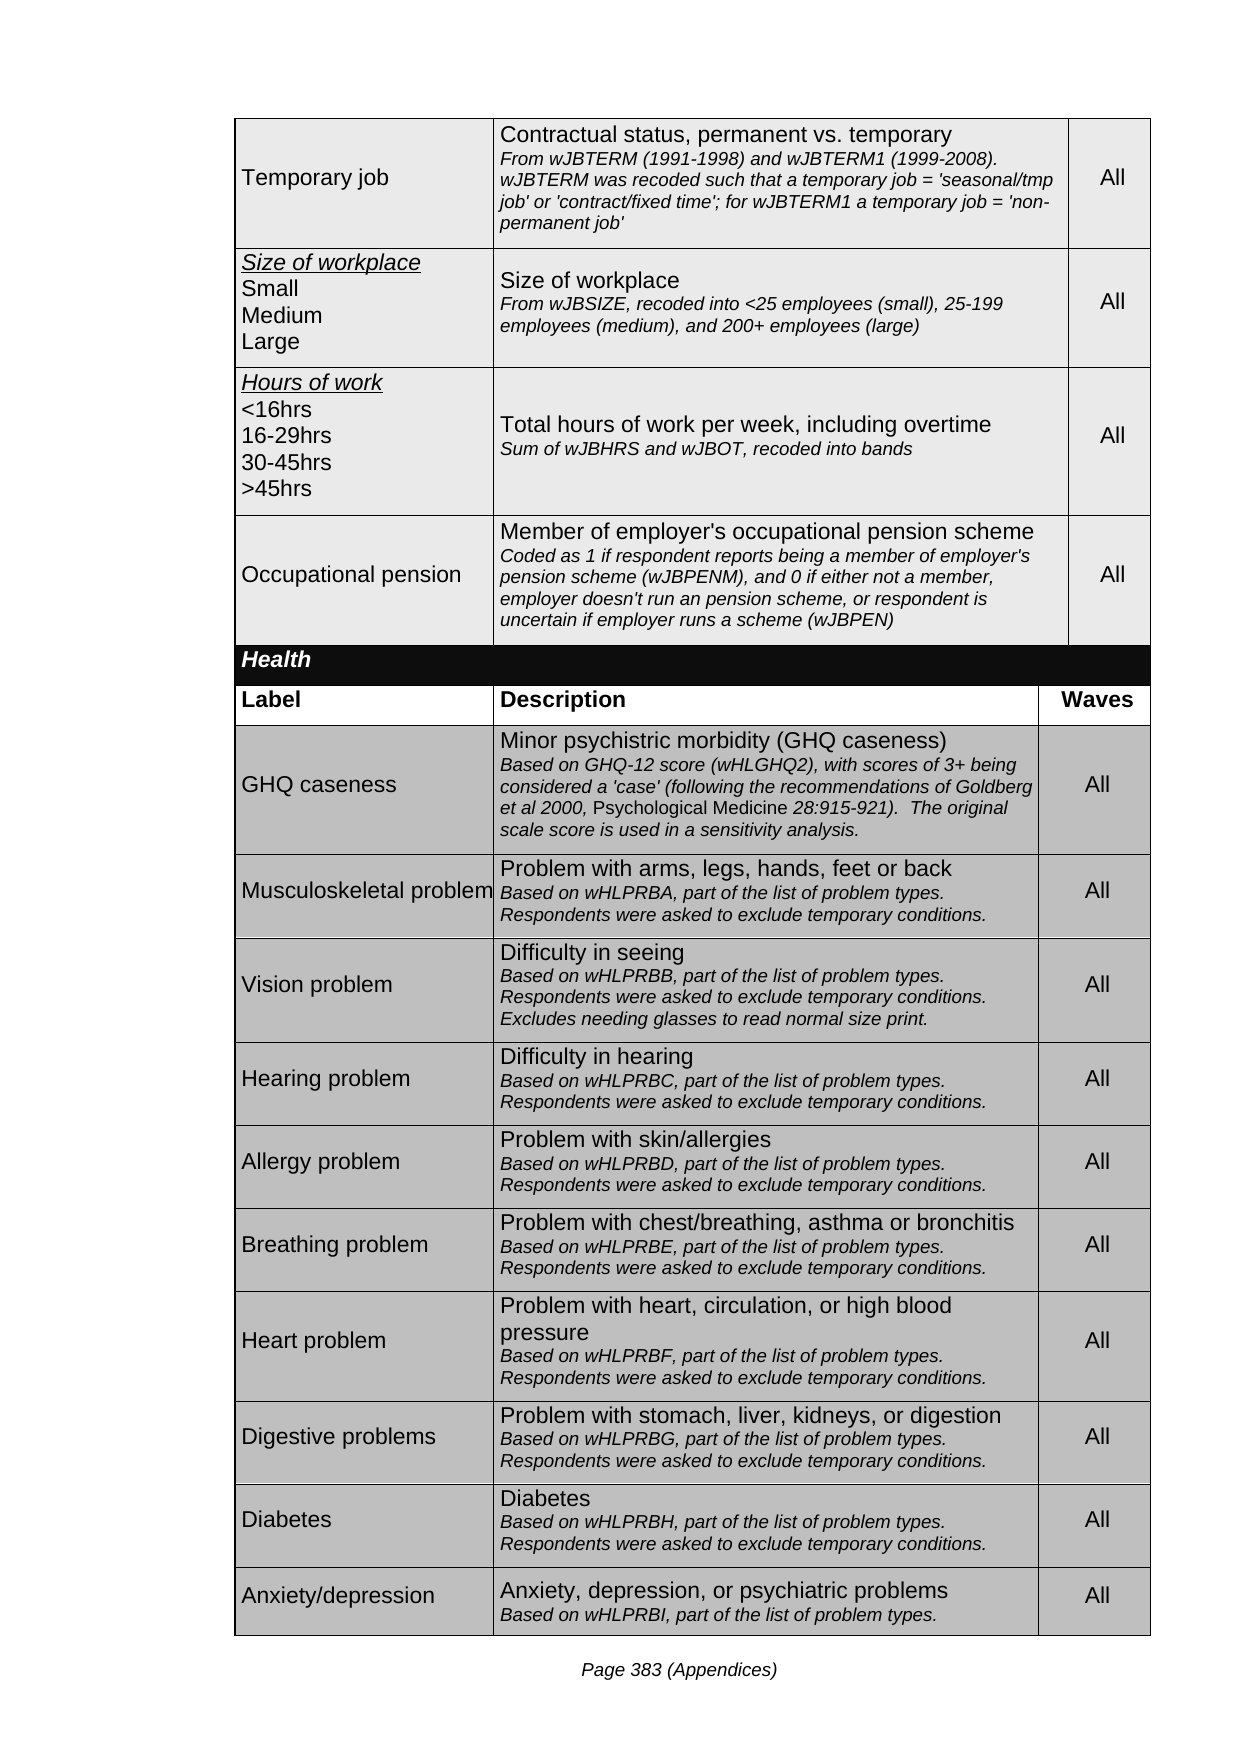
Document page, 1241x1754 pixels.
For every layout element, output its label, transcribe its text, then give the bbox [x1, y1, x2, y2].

table_cell Hours of work <16hrs 16-29hrs 30-45hrs >45hrs [236, 368, 493, 515]
table_cell All [1039, 1126, 1150, 1208]
table_cell Contractual status, permanent vs. temporary From wJBTERM (1991-1998) and wJBTERM1 (1999-2008). wJBTERM was recoded such that a temporary job = 'seasonal/tmp job' or 'contract/fixed time'; for wJBTERM1 a temporary job = 'non-permanent job' [494, 119, 1068, 248]
table_cell Member of employer's occupational pension scheme Coded as 1 if respondent reports being a member of employer's pension scheme (wJBPENM), and 0 if either not a member, employer doesn't run an pension scheme, or respondent is uncertain if employer runs a scheme (wJBPEN) [494, 516, 1068, 645]
table_cell All [1039, 1209, 1150, 1291]
table_cell Allergy problem [236, 1126, 493, 1208]
table_cell Difficulty in seeing Based on wHLPRBB, part of the list of problem types. Respondents were asked to exclude temporary conditions. Excludes needing glasses to read normal size print. [494, 939, 1038, 1042]
table_cell Size of workplace From wJBSIZE, recoded into <25 employees (small), 25-199 employees (medium), and 200+ employees (large) [494, 249, 1068, 367]
table_cell Heart problem [236, 1292, 493, 1401]
table_cell Musculoskeletal problem [236, 855, 493, 937]
table_cell Diabetes Based on wHLPRBH, part of the list of problem types. Respondents were asked to exclude temporary conditions. [494, 1485, 1038, 1567]
table_cell Digestive problems [236, 1402, 493, 1483]
table_cell All [1039, 1292, 1150, 1401]
table_cell Description [494, 686, 1038, 725]
table_cell All [1069, 119, 1150, 248]
table_cell Health [236, 646, 1150, 685]
table_cell Label [236, 686, 493, 725]
table_cell Problem with chest/breathing, asthma or bronchitis Based on wHLPRBE, part of the list of problem types. Respondents were asked to exclude temporary conditions. [494, 1209, 1038, 1291]
table_cell All [1039, 1568, 1150, 1635]
table_cell All [1039, 855, 1150, 937]
table_cell Occupational pension [236, 516, 493, 645]
table_cell All [1069, 516, 1150, 645]
table_cell Temporary job [236, 119, 493, 248]
table_cell Diabetes [236, 1485, 493, 1567]
table_cell Anxiety/depression [236, 1568, 493, 1635]
table_cell Total hours of work per week, including overtime Sum of wJBHRS and wJBOT, recoded into bands [494, 368, 1068, 515]
table_cell Problem with stomach, liver, kidneys, or digestion Based on wHLPRBG, part of the list of problem types. Respondents were asked to exclude temporary conditions. [494, 1402, 1038, 1483]
table_cell Minor psychistric morbidity (GHQ caseness) Based on GHQ-12 score (wHLGHQ2), with scores of 3+ being considered a 'case' (following the recommendations of Goldberg et al 2000, Psychological Medicine 28:915-921). The original scale score is used in a sensitivity analysis. [494, 726, 1038, 854]
table_cell All [1069, 249, 1150, 367]
table_cell All [1039, 1043, 1150, 1125]
table_cell Size of workplace Small Medium Large [236, 249, 493, 367]
table_cell All [1039, 726, 1150, 854]
table_cell All [1069, 368, 1150, 515]
table_cell GHQ caseness [236, 726, 493, 854]
table_cell Problem with heart, circulation, or high blood pressure Based on wHLPRBF, part of the list of problem types. Respondents were asked to exclude temporary conditions. [494, 1292, 1038, 1401]
table_cell All [1039, 939, 1150, 1042]
table_cell Breathing problem [236, 1209, 493, 1291]
table_cell Problem with arms, legs, hands, feet or back Based on wHLPRBA, part of the list of problem types. Respondents were asked to exclude temporary conditions. [494, 855, 1038, 937]
table_cell Hearing problem [236, 1043, 493, 1125]
table_cell Problem with skin/allergies Based on wHLPRBD, part of the list of problem types. Respondents were asked to exclude temporary conditions. [494, 1126, 1038, 1208]
table_cell Waves [1039, 686, 1150, 725]
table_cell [494, 1568, 1038, 1635]
table_cell All [1039, 1485, 1150, 1567]
table_cell All [1039, 1402, 1150, 1483]
table_cell Difficulty in hearing Based on wHLPRBC, part of the list of problem types. Respondents were asked to exclude temporary conditions. [494, 1043, 1038, 1125]
table_cell Vision problem [236, 939, 493, 1042]
